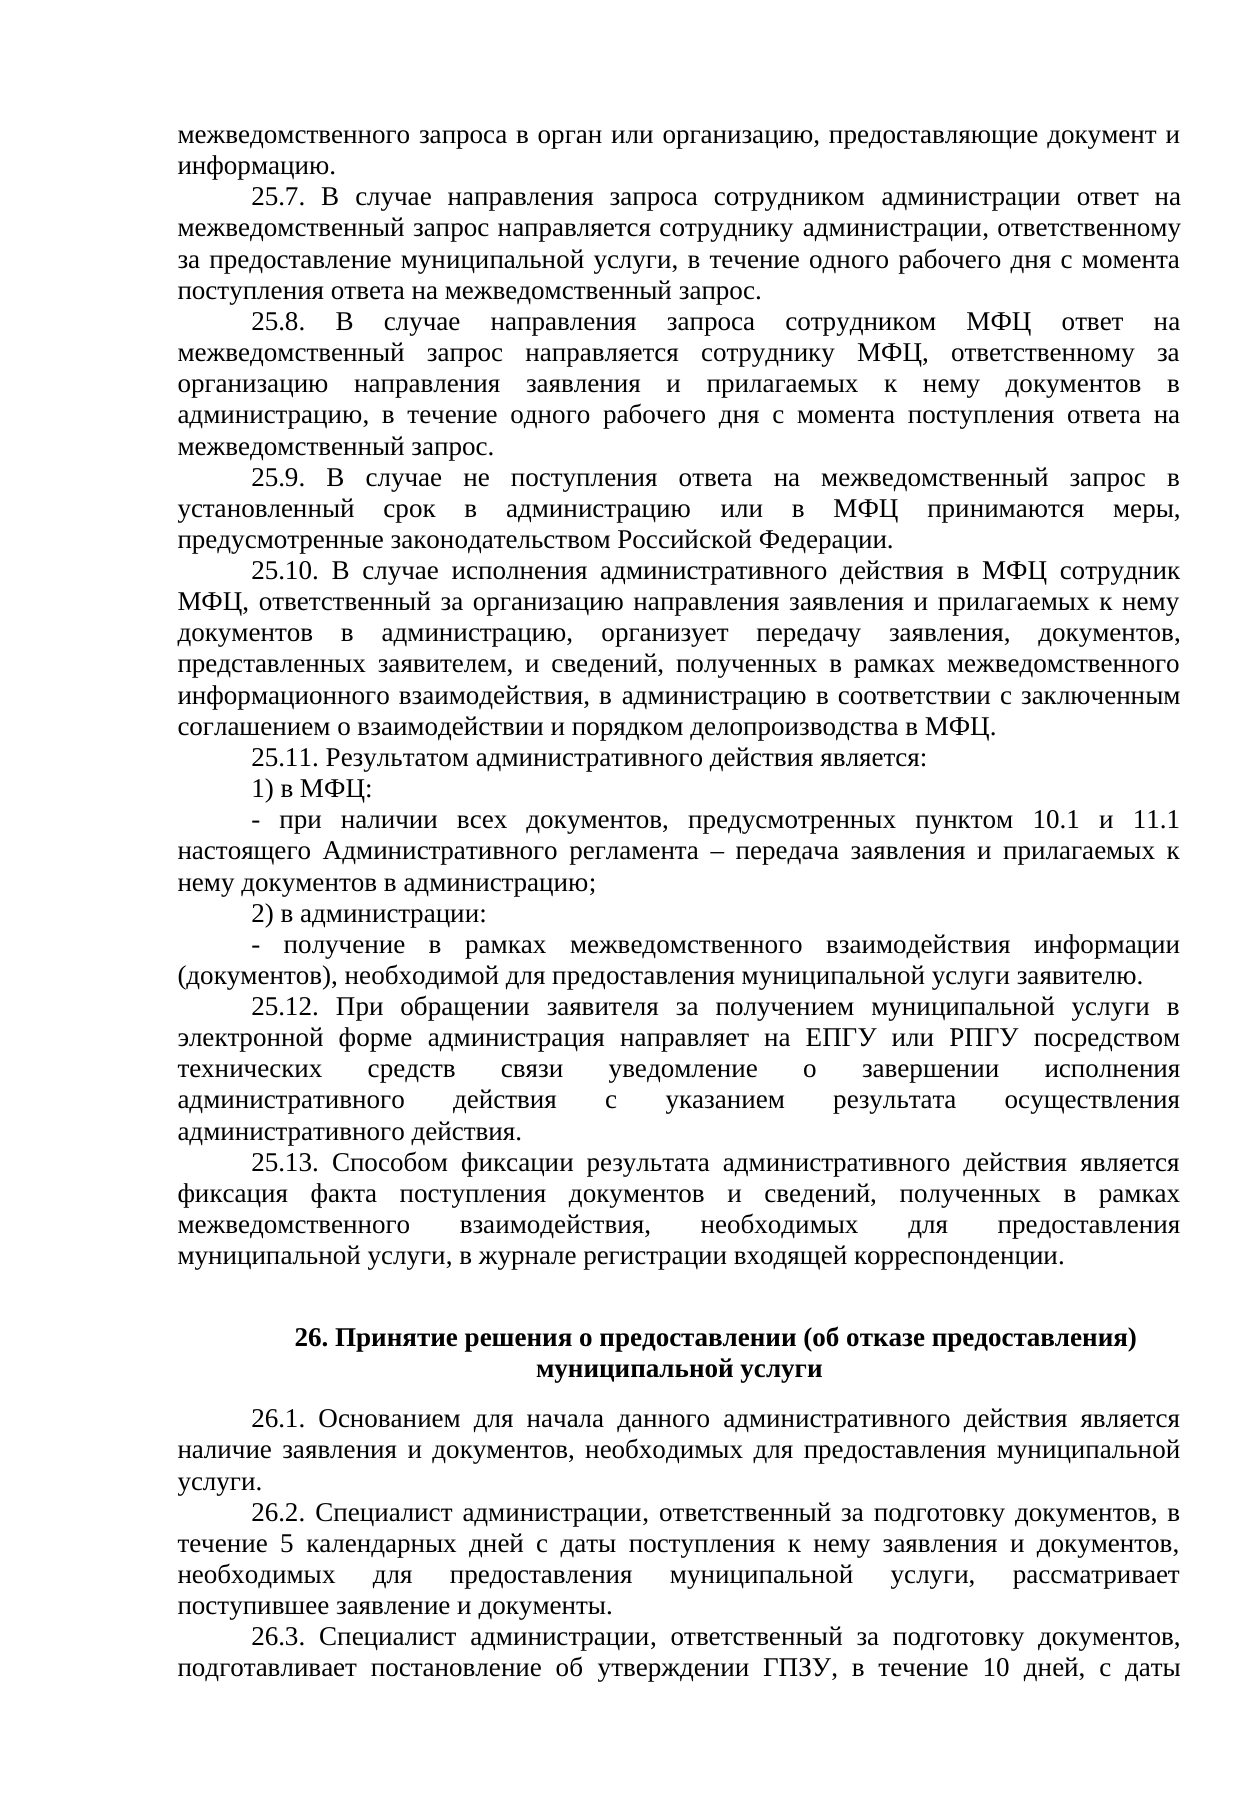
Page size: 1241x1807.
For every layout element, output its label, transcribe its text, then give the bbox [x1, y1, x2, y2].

text 26.1. Основанием для начала данного административного действия является наличие заявления и документов, необходимых для предоставления муниципальной услуги. [177, 1402, 1181, 1496]
text 1) в МФЦ: [177, 772, 1181, 803]
text 25.10. В случае исполнения административного действия в МФЦ сотрудник МФЦ, ответственный за организацию направления заявления и прилагаемых к нему документов в администрацию, организует передачу заявления, документов, представленных заявителем, и сведений, полученных в рамках межведомственного информационного взаимодействия, в администрацию в соответствии с заключенным соглашением о взаимодействии и порядком делопроизводства в МФЦ. [177, 554, 1181, 741]
text - при наличии всех документов, предусмотренных пунктом 10.1 и 11.1 настоящего Административного регламента – передача заявления и прилагаемых к нему документов в администрацию; [177, 803, 1181, 897]
text 25.9. В случае не поступления ответа на межведомственный запрос в установленный срок в администрацию или в МФЦ принимаются меры, предусмотренные законодательством Российской Федерации. [177, 461, 1181, 554]
text 26.2. Специалист администрации, ответственный за подготовку документов, в течение 5 календарных дней с даты поступления к нему заявления и документов, необходимых для предоставления муниципальной услуги, рассматривает поступившее заявление и документы. [177, 1496, 1181, 1620]
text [177, 1620, 1181, 1683]
text 25.13. Способом фиксации результата административного действия является фиксация факта поступления документов и сведений, полученных в рамках межведомственного взаимодействия, необходимых для предоставления муниципальной услуги, в журнале регистрации входящей корреспонденции. [177, 1146, 1181, 1271]
text - получение в рамках межведомственного взаимодействия информации (документов), необходимой для предоставления муниципальной услуги заявителю. [177, 928, 1181, 990]
text 26. Принятие решения о предоставлении (об отказе предоставления) муниципальной услуги [177, 1321, 1181, 1383]
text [177, 118, 1181, 180]
text 25.8. В случае направления запроса сотрудником МФЦ ответ на межведомственный запрос направляется сотруднику МФЦ, ответственному за организацию направления заявления и прилагаемых к нему документов в администрацию, в течение одного рабочего дня с момента поступления ответа на межведомственный запрос. [177, 305, 1181, 461]
text 25.12. При обращении заявителя за получением муниципальной услуги в электронной форме администрация направляет на ЕПГУ или РПГУ посредством технических средств связи уведомление о завершении исполнения административного действия с указанием результата осуществления административного действия. [177, 990, 1181, 1146]
text 25.7. В случае направления запроса сотрудником администрации ответ на межведомственный запрос направляется сотруднику администрации, ответственному за предоставление муниципальной услуги, в течение одного рабочего дня с момента поступления ответа на межведомственный запрос. [177, 180, 1181, 305]
text 2) в администрации: [177, 897, 1181, 928]
text 25.11. Результатом административного действия является: [177, 741, 1181, 772]
